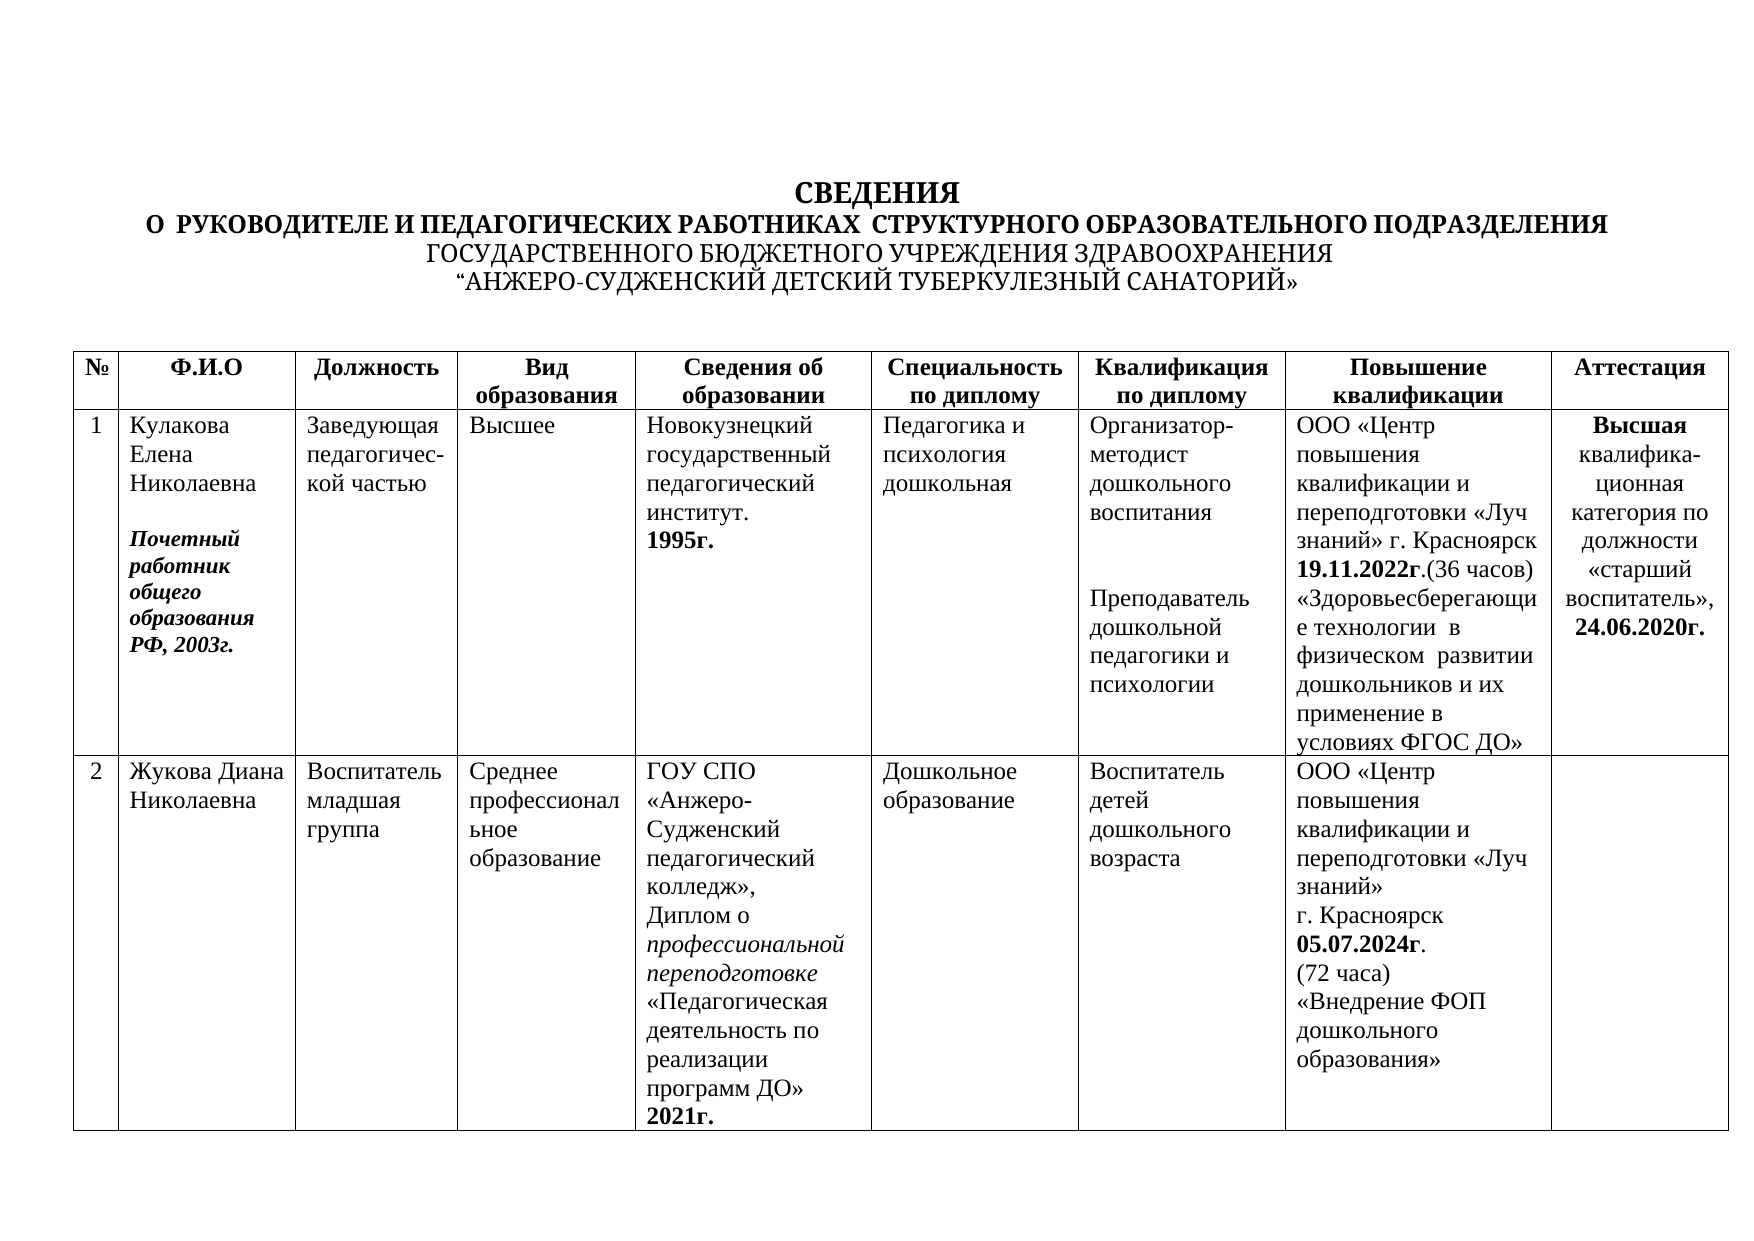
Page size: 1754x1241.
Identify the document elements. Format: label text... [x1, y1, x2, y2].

table_header Квалификация по диплому [1079, 352, 1285, 409]
table_header Ф.И.О [119, 352, 295, 409]
table_cell Организатор-методист дошкольного воспитания Преподаватель дошкольной педагогики и психологии [1079, 410, 1285, 755]
table_cell Воспитатель детей дошкольного возраста [1079, 756, 1285, 1130]
table_header Сведения об образовании [636, 352, 871, 409]
table_header Специальность по диплому [872, 352, 1078, 409]
table_header Должность [296, 352, 457, 409]
table_cell [1552, 756, 1728, 1130]
table_header № [74, 352, 118, 409]
table_cell 2 [74, 756, 118, 1130]
table_cell Жукова Диана Николаевна [119, 756, 295, 1130]
table_cell Высшее [458, 410, 635, 755]
table_cell ООО «Центр повышения квалификации и переподготовки «Луч знаний» г. Красноярск 19.11.2022г.(36 часов) «Здоровьесберегающие технологии в физическом развитии дошкольников и их применение в условиях ФГОС ДО» [1286, 410, 1551, 755]
table_cell Среднее профессиональное образование [458, 756, 635, 1130]
table_header Вид образования [458, 352, 635, 409]
table_cell Педагогика и психология дошкольная [872, 410, 1078, 755]
table_cell ГОУ СПО «Анжеро-Судженский педагогический колледж», Диплом о профессиональной переподготовке «Педагогическая деятельность по реализации программ ДО» 2021г. [636, 756, 871, 1130]
table_cell Высшая квалифика-ционная категория по должности «старший воспитатель», 24.06.2020г. [1552, 410, 1728, 755]
table_cell Дошкольное образование [872, 756, 1078, 1130]
table_cell Кулакова Елена Николаевна Почетный работник общего образования РФ, 2003г. [119, 410, 295, 755]
text “АНЖЕРО-СУДЖЕНСКИЙ ДЕТСКИЙ ТУБЕРКУЛЕЗНЫЙ САНАТОРИЙ» [118, 268, 1636, 297]
text О РУКОВОДИТЕЛЕ И ПЕДАГОГИЧЕСКИХ РАБОТНИКАХ СТРУКТУРНОГО ОБРАЗОВАТЕЛЬНОГО ПОДРАЗДЕЛЕНИЯ [118, 211, 1636, 239]
text СВЕДЕНИЯ [118, 177, 1636, 211]
table_header Аттестация [1552, 352, 1728, 409]
text ГОСУДАРСТВЕННОГО БЮДЖЕТНОГО УЧРЕЖДЕНИЯ ЗДРАВООХРАНЕНИЯ [118, 239, 1636, 268]
table_cell Воспитатель младшая группа [296, 756, 457, 1130]
table_cell Заведующая педагогичес-кой частью [296, 410, 457, 755]
table_header Повышение квалификации [1286, 352, 1551, 409]
table_cell Новокузнецкий государственный педагогический институт. 1995г. [636, 410, 871, 755]
table_cell ООО «Центр повышения квалификации и переподготовки «Луч знаний» г. Красноярск 05.07.2024г. (72 часа) «Внедрение ФОП дошкольного образования» [1286, 756, 1551, 1130]
table_cell 1 [74, 410, 118, 755]
